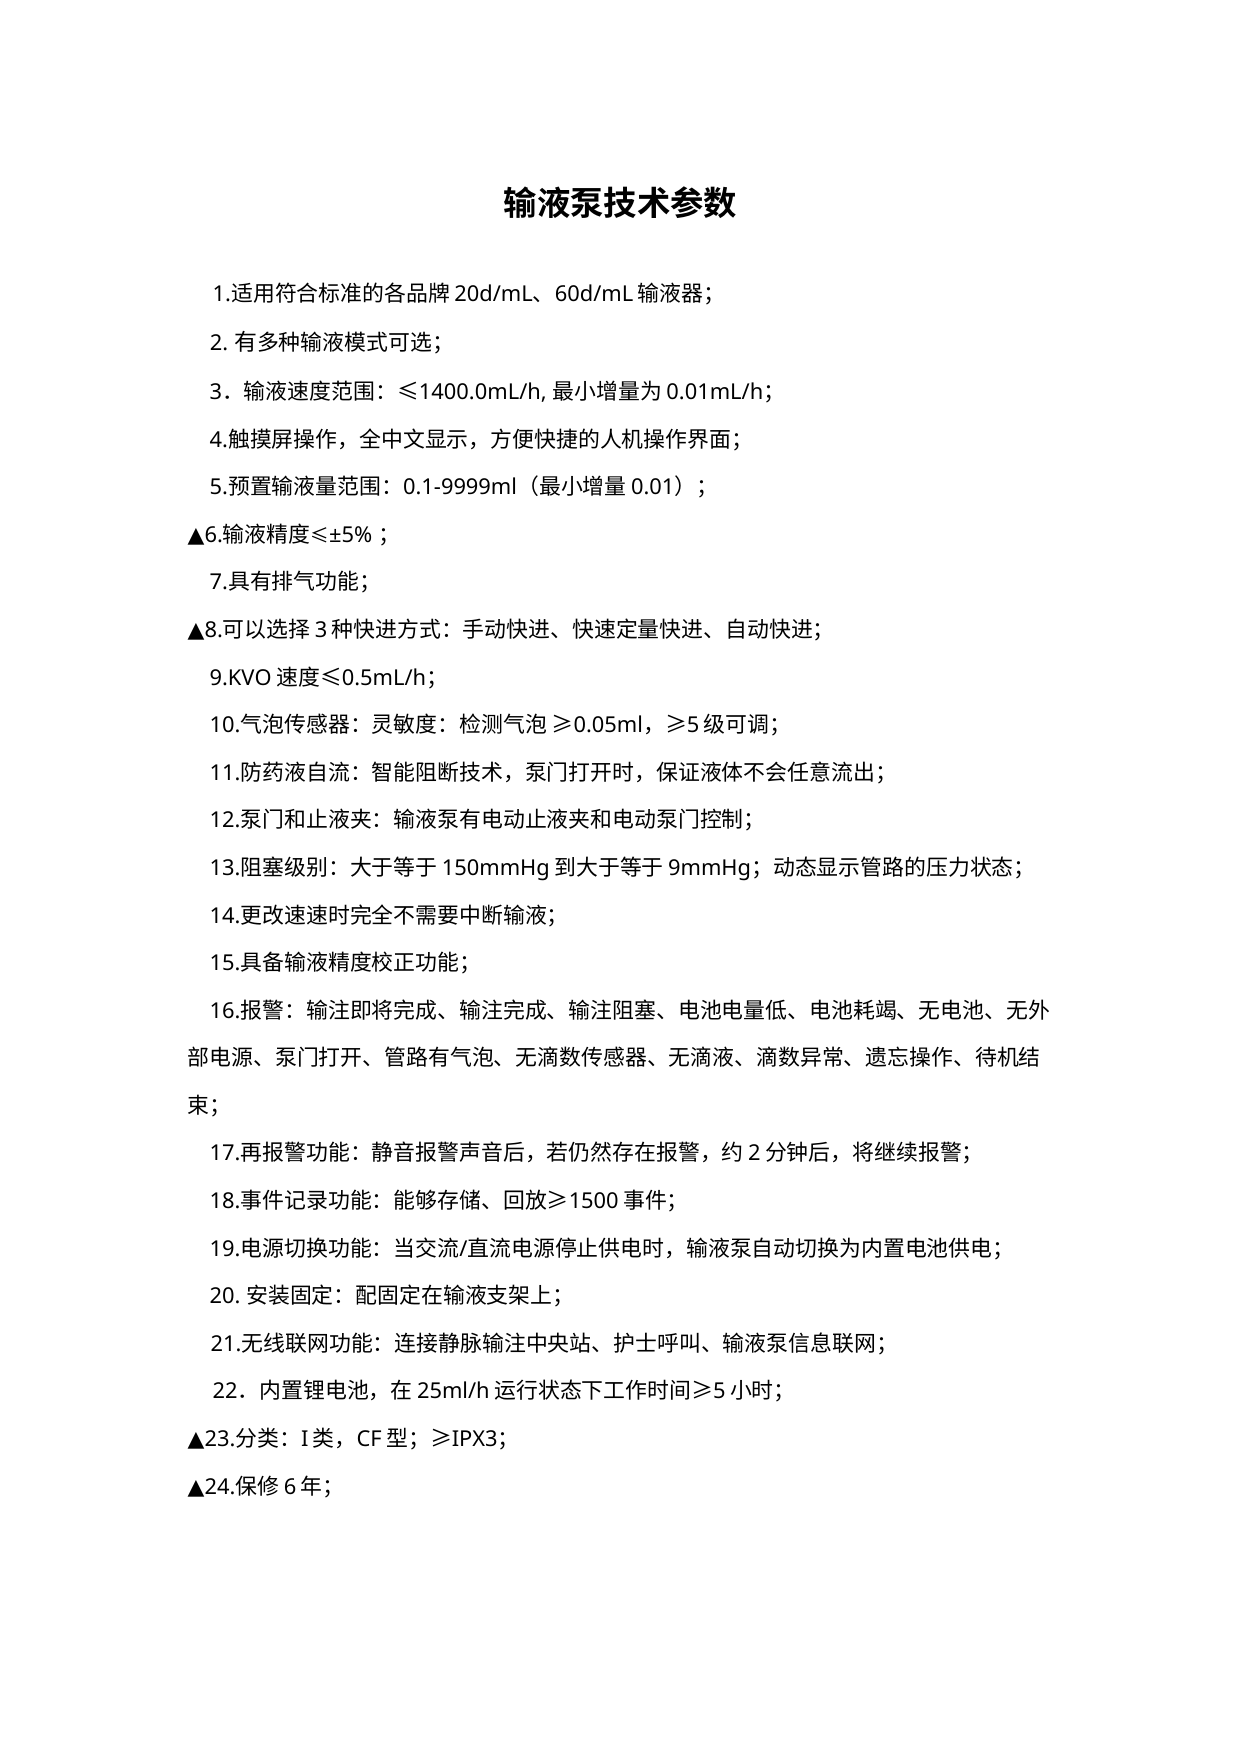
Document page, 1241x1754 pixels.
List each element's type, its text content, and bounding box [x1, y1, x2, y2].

text 10.气泡传感器：灵敏度：检测气泡 ≥0.05ml，≥5级可调； [187, 707, 1053, 739]
text 16.报警：输注即将完成、输注完成、输注阻塞、电池电量低、电池耗竭、无电池、无外部电源、泵门打开、管路有气泡、无滴数传感器、无滴液、滴数异常、遗忘操作、待机结束； [187, 993, 1053, 1119]
subtitle 输液泵技术参数 [187, 177, 1053, 225]
text 20. 安装固定：配固定在输液支架上； [187, 1278, 1053, 1310]
text 5.预置输液量范围：0.1-9999ml（最小增量0.01）； [187, 469, 1053, 501]
text 2. 有多种输液模式可选； [209, 324, 1053, 357]
text 9.KVO速度≤0.5mL/h； [187, 659, 1053, 691]
text ▲23.分类：I类，CF型；≥IPX3； [187, 1421, 1053, 1453]
text 1.适用符合标准的各品牌20d/mL、60d/mL输液器； [212, 276, 1053, 308]
text 11.防药液自流：智能阻断技术，泵门打开时，保证液体不会任意流出； [187, 755, 1053, 787]
text 12.泵门和止液夹：输液泵有电动止液夹和电动泵门控制； [187, 802, 1053, 834]
text 21.无线联网功能：连接静脉输注中央站、护士呼叫、输液泵信息联网； [210, 1326, 1053, 1358]
text 17.再报警功能：静音报警声音后，若仍然存在报警，约2分钟后，将继续报警； [187, 1135, 1053, 1167]
text ▲24.保修6年； [187, 1469, 1053, 1500]
text 7.具有排气功能； [187, 564, 1053, 596]
text 13.阻塞级别：大于等于150mmHg到大于等于9mmHg；动态显示管路的压力状态； [187, 850, 1053, 882]
text 4.触摸屏操作，全中文显示，方便快捷的人机操作界面； [187, 422, 1053, 453]
text 18.事件记录功能：能够存储、回放≥1500事件； [187, 1183, 1053, 1215]
text 15.具备输液精度校正功能； [187, 945, 1053, 977]
text ▲6.输液精度≤±5% ； [187, 517, 1053, 548]
text 14.更改速速时完全不需要中断输液； [187, 898, 1053, 929]
text 3．输液速度范围：≤1400.0mL/h, 最小增量为0.01mL/h； [187, 374, 1053, 406]
text ▲8.可以选择3种快进方式：手动快进、快速定量快进、自动快进； [187, 612, 1053, 644]
text 19.电源切换功能：当交流/直流电源停止供电时，输液泵自动切换为内置电池供电； [187, 1231, 1053, 1262]
text 22．内置锂电池，在25ml/h运行状态下工作时间≥5小时； [212, 1373, 1053, 1405]
